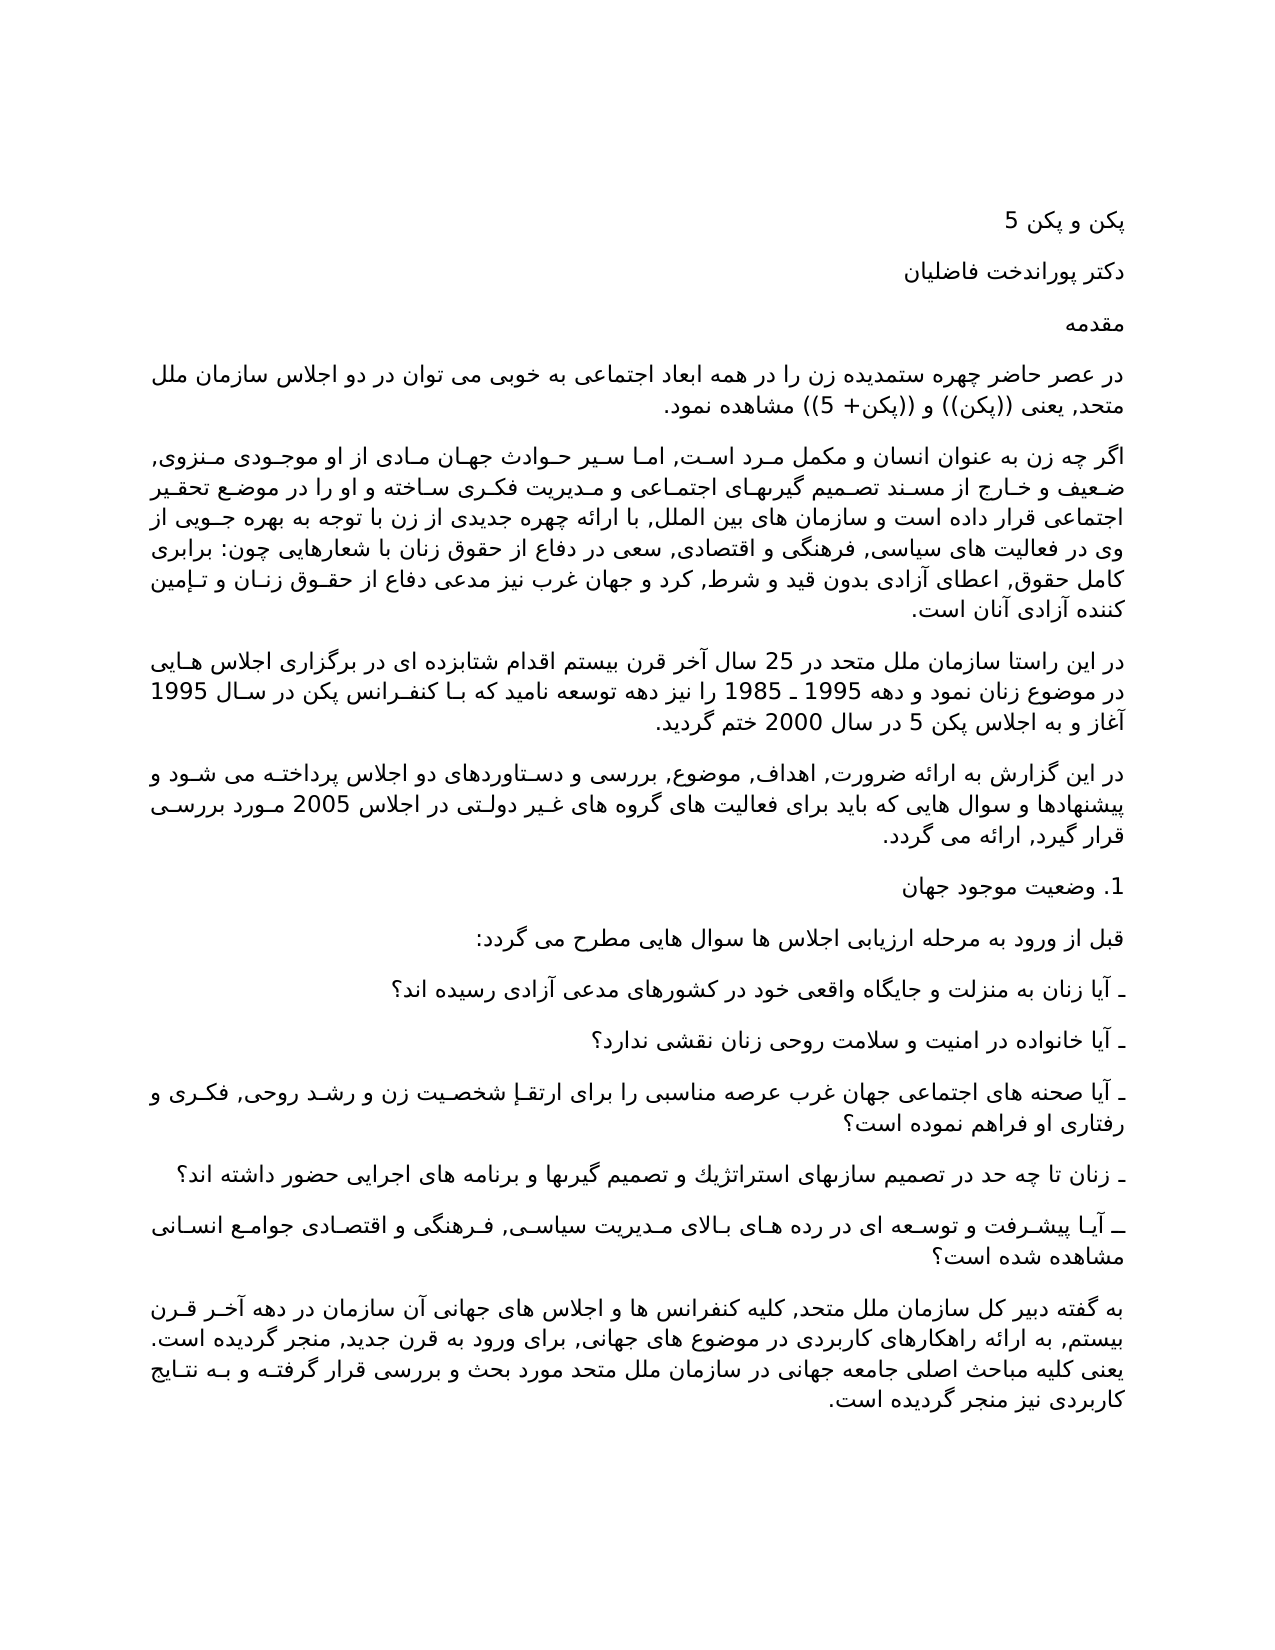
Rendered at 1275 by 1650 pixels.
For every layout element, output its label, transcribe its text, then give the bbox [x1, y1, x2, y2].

text 1. وضعيت موجود جهان [150, 873, 1125, 900]
text در اين گزارش به ارائه ضرورت, اهداف, موضوع, بررسى و دستاوردهاى دو اجلاس پرداخته مى شود و پيشنهادها و سوال هايى كه بايد براى فعاليت هاى گروه هاى غير دولتى در اجلاس 2005 مورد بررسى قرار گيرد, ارائه مى گردد. [150, 761, 1125, 848]
text در اين راستا سازمان ملل متحد در 25 سال آخر قرن بيستم اقدام شتابزده اى در برگزارى اجلاس هايى در موضوع زنان نمود و دهه 1995 ـ 1985 را نيز دهه توسعه ناميد كه با كنفرانس پكن در سال 1995 آغاز و به اجلاس پكن 5 در سال 2000 ختم گرديد. [150, 648, 1125, 736]
text به گفته دبير كل سازمان ملل متحد, كليه كنفرانس ها و اجلاس هاى جهانى آن سازمان در دهه آخر قرن بيستم, به ارائه راهكارهاى كاربردى در موضوع هاى جهانى, براى ورود به قرن جديد, منجر گرديده است. يعنى كليه مباحث اصلى جامعه جهانى در سازمان ملل متحد مورد بحث و بررسى قرار گرفته و به نتايج كاربردى نيز منجر گرديده است. [150, 1295, 1125, 1413]
text قبل از ورود به مرحله ارزيابى اجلاس ها سوال هايى مطرح مى گردد: [150, 925, 1125, 951]
text ـ آيا خانواده در امنيت و سلامت روحى زنان نقشى ندارد؟ [150, 1028, 1125, 1054]
text ـ زنان تا چه حد در تصميم سازىهاى استراتژيك و تصميم گيرىها و برنامه هاى اجرايى حضور داشته اند؟ [150, 1161, 1125, 1188]
text ـ آيا زنان به منزلت و جايگاه واقعى خود در كشورهاى مدعى آزادى رسيده اند؟ [150, 976, 1125, 1003]
text مقدمه [150, 310, 1125, 336]
text ـ آيا صحنه هاى اجتماعى جهان غرب عرصه مناسبى را براى ارتقإ شخصيت زن و رشد روحى, فكرى و رفتارى او فراهم نموده است؟ [150, 1079, 1125, 1136]
text دكتر پوراندخت فاضليان [150, 258, 1125, 285]
text پكن و پكن 5 [150, 207, 1125, 233]
text ـ آيا پيشرفت و توسعه اى در رده هاى بالاى مديريت سياسى, فرهنگى و اقتصادى جوامع انسانى مشاهده شده است؟ [150, 1213, 1125, 1270]
text اگر چه زن به عنوان انسان و مكمل مرد است, اما سير حوادث جهان مادى از او موجودى منزوى, ضعيف و خارج از مسند تصميم گيرىهاى اجتماعى و مديريت فكرى ساخته و او را در موضع تحقير اجتماعى قرار داده است و سازمان هاى بين الملل, با ارائه چهره جديدى از زن با توجه به بهره جويى از وى در فعاليت هاى سياسى, فرهنگى و اقتصادى, سعى در دفاع از حقوق زنان با شعارهايى چون: برابرى كامل حقوق, اعطاى آزادى بدون قيد و شرط, كرد و جهان غرب نيز مدعى دفاع از حقوق زنان و تإمين كننده آزادى آنان است. [150, 443, 1125, 623]
text در عصر حاضر چهره ستمديده زن را در همه ابعاد اجتماعى به خوبى مى توان در دو اجلاس سازمان ملل متحد, يعنى ((پكن)) و ((پكن+ 5)) مشاهده نمود. [150, 361, 1125, 418]
